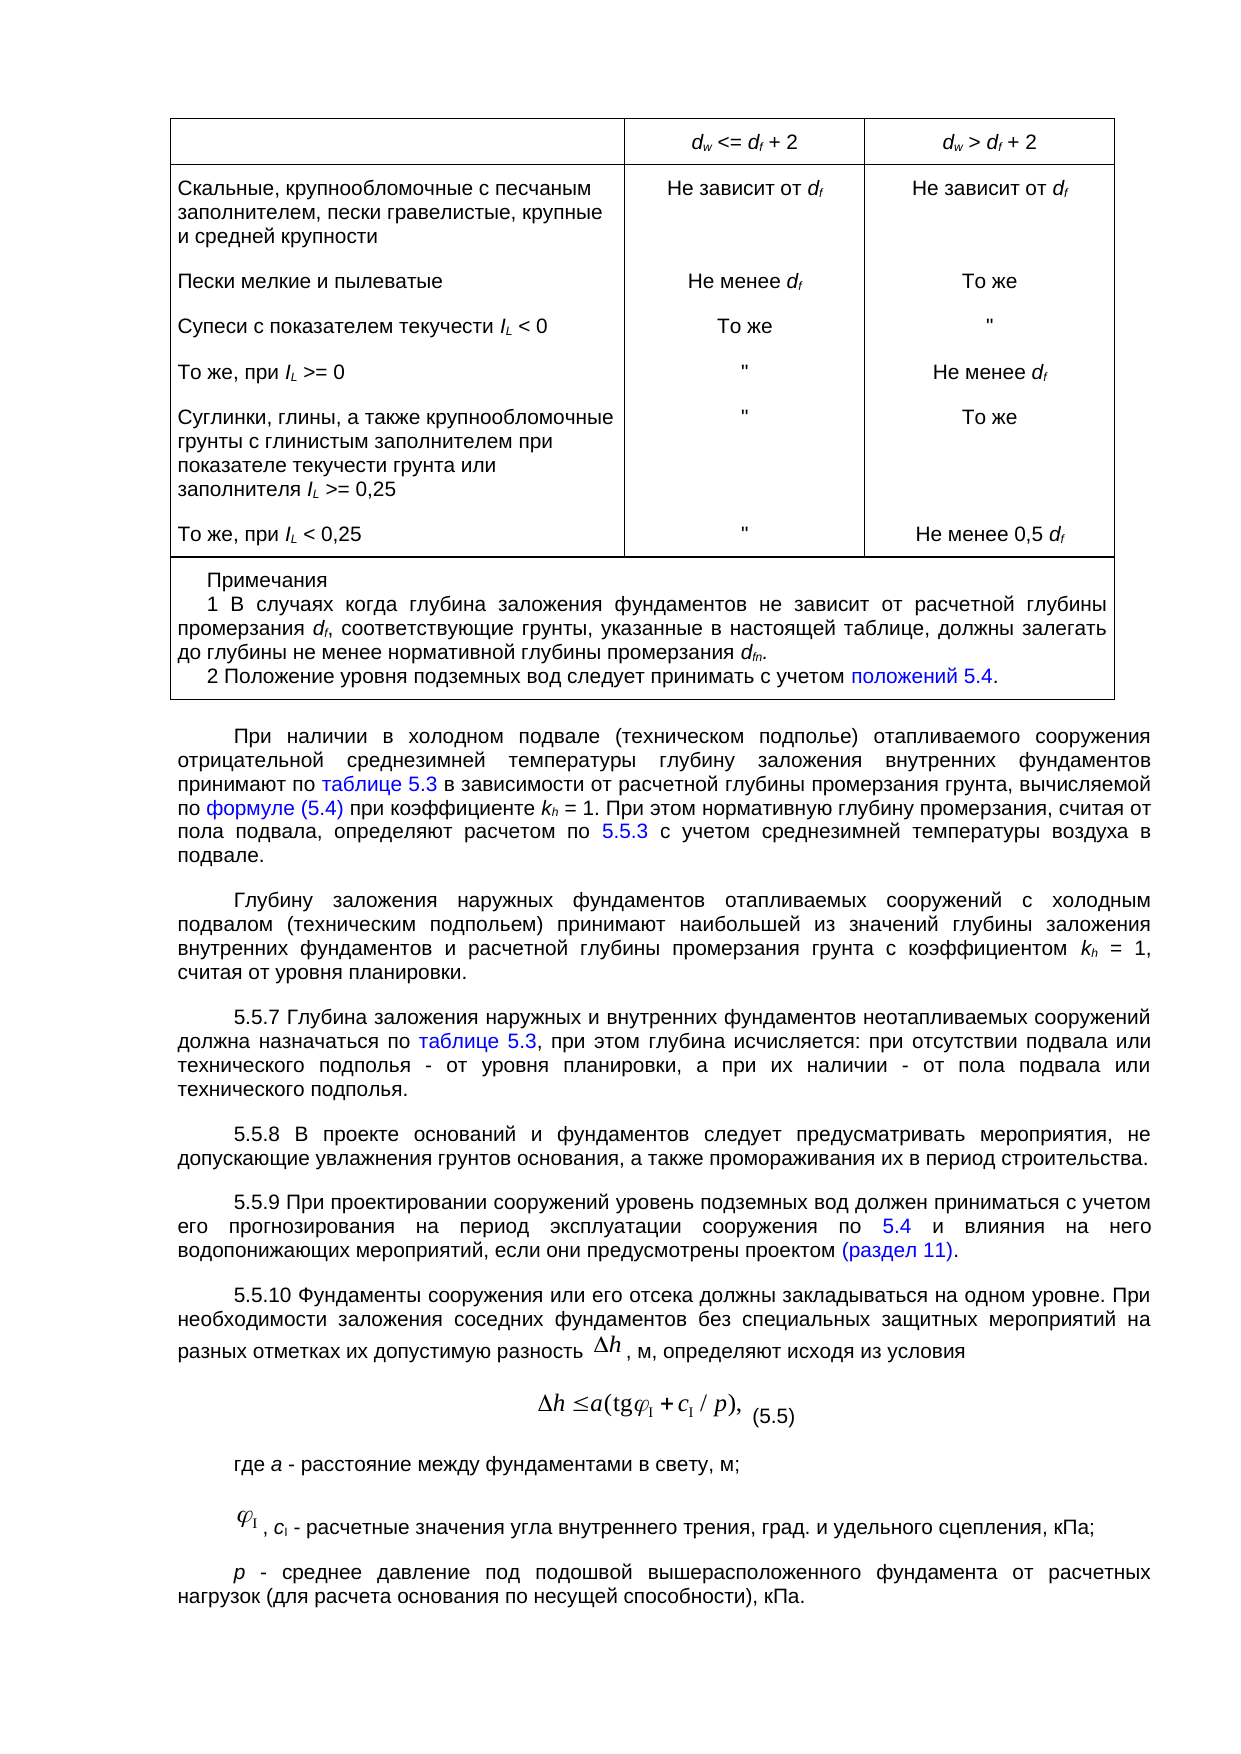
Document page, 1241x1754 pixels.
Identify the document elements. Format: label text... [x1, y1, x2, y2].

text Глубину заложения наружных фундаментов отапливаемых сооружений с холодным подвалом (техническим подпольем) принимают наибольшей из значений глубины заложения внутренних фундаментов и расчетной глубины промерзания грунта с коэффициентом kh = 1, считая от уровня планировки. [177, 888, 1152, 984]
text 5.5.7 Глубина заложения наружных и внутренних фундаментов неотапливаемых сооружений должна назначаться по таблице 5.3, при этом глубина исчисляется: при отсутствии подвала или технического подполья - от уровня планировки, а при их наличии - от пола подвала или технического подполья. [177, 1005, 1152, 1101]
text 5.5.9 При проектировании сооружений уровень подземных вод должен приниматься с учетом его прогнозирования на период эксплуатации сооружения по 5.4 и влияния на него водопонижающих мероприятий, если они предусмотрены проектом (раздел 11). [177, 1190, 1152, 1262]
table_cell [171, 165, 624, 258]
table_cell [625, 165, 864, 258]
text При наличии в холодном подвале (техническом подполье) отапливаемого сооружения отрицательной среднезимней температуры глубину заложения внутренних фундаментов принимают по таблице 5.3 в зависимости от расчетной глубины промерзания грунта, вычисляемой по формуле (5.4) при коэффициенте kh = 1. При этом нормативную глубину промерзания, считая от пола подвала, определяют расчетом по 5.5.3 с учетом среднезимней температуры воздуха в подвале. [177, 723, 1152, 867]
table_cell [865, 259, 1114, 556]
text (5.5) [177, 1386, 1152, 1428]
text 5.5.10 Фундаменты сооружения или его отсека должны закладываться на одном уровне. При необходимости заложения соседних фундаментов без специальных защитных мероприятий на разных отметках их допустимую разность , м, определяют исходя из условия [177, 1283, 1152, 1362]
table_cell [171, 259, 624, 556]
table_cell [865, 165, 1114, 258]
text где a - расстояние между фундаментами в свету, м; [177, 1452, 1152, 1476]
text 5.5.8 В проекте оснований и фундаментов следует предусматривать мероприятия, не допускающие увлажнения грунтов основания, а также промораживания их в период строительства. [177, 1121, 1152, 1169]
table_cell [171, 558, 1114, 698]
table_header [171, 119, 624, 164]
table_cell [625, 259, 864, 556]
text , cI - расчетные значения угла внутреннего трения, град. и удельного сцепления, кПа; [177, 1497, 1152, 1539]
text p - среднее давление под подошвой вышерасположенного фундамента от расчетных нагрузок (для расчета основания по несущей способности), кПа. [177, 1560, 1152, 1608]
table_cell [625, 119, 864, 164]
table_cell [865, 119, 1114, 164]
